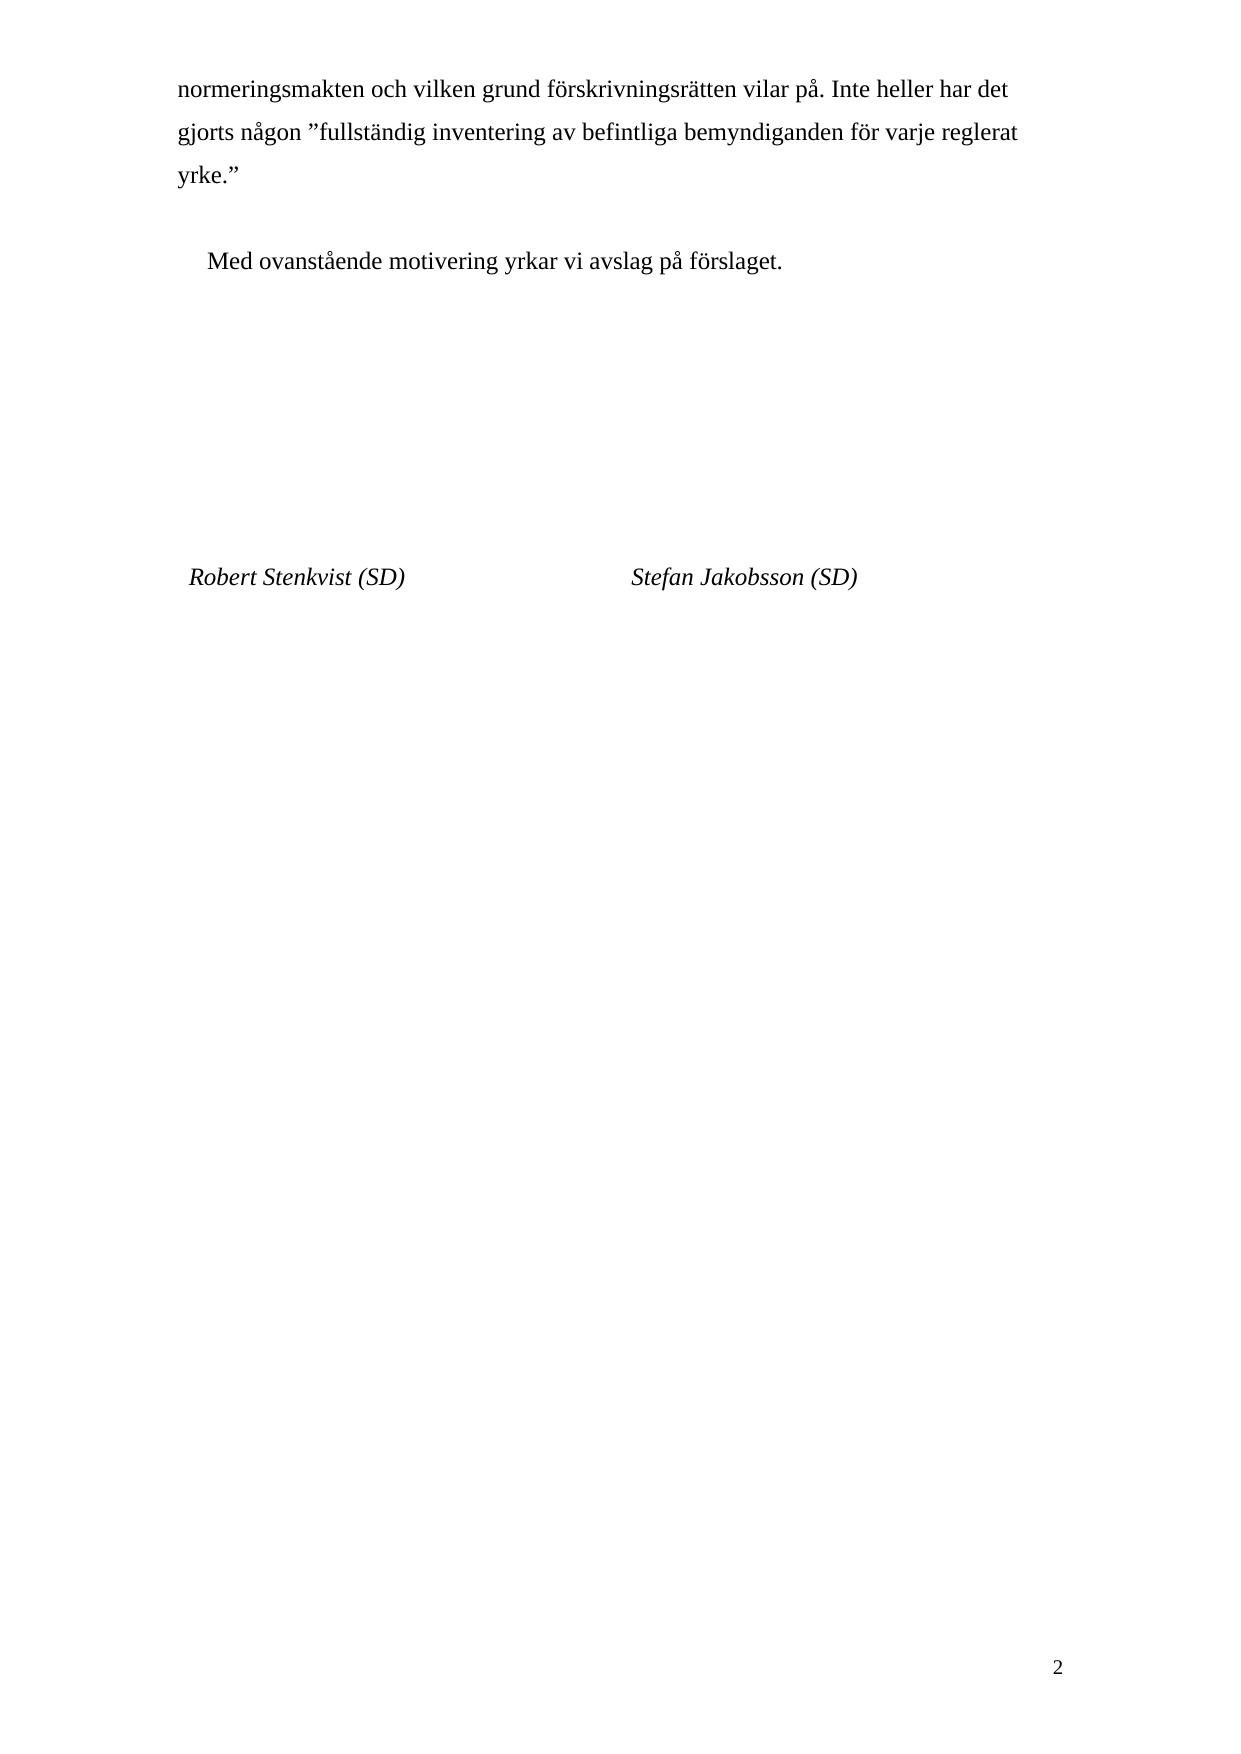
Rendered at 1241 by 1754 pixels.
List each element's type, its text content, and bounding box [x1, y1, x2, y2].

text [177, 74, 1063, 189]
table_header Robert Stenkvist (SD) [177, 462, 620, 591]
text Med ovanstående motivering yrkar vi avslag på förslaget. [177, 246, 1063, 275]
table_header Stefan Jakobsson (SD) [620, 462, 1063, 591]
